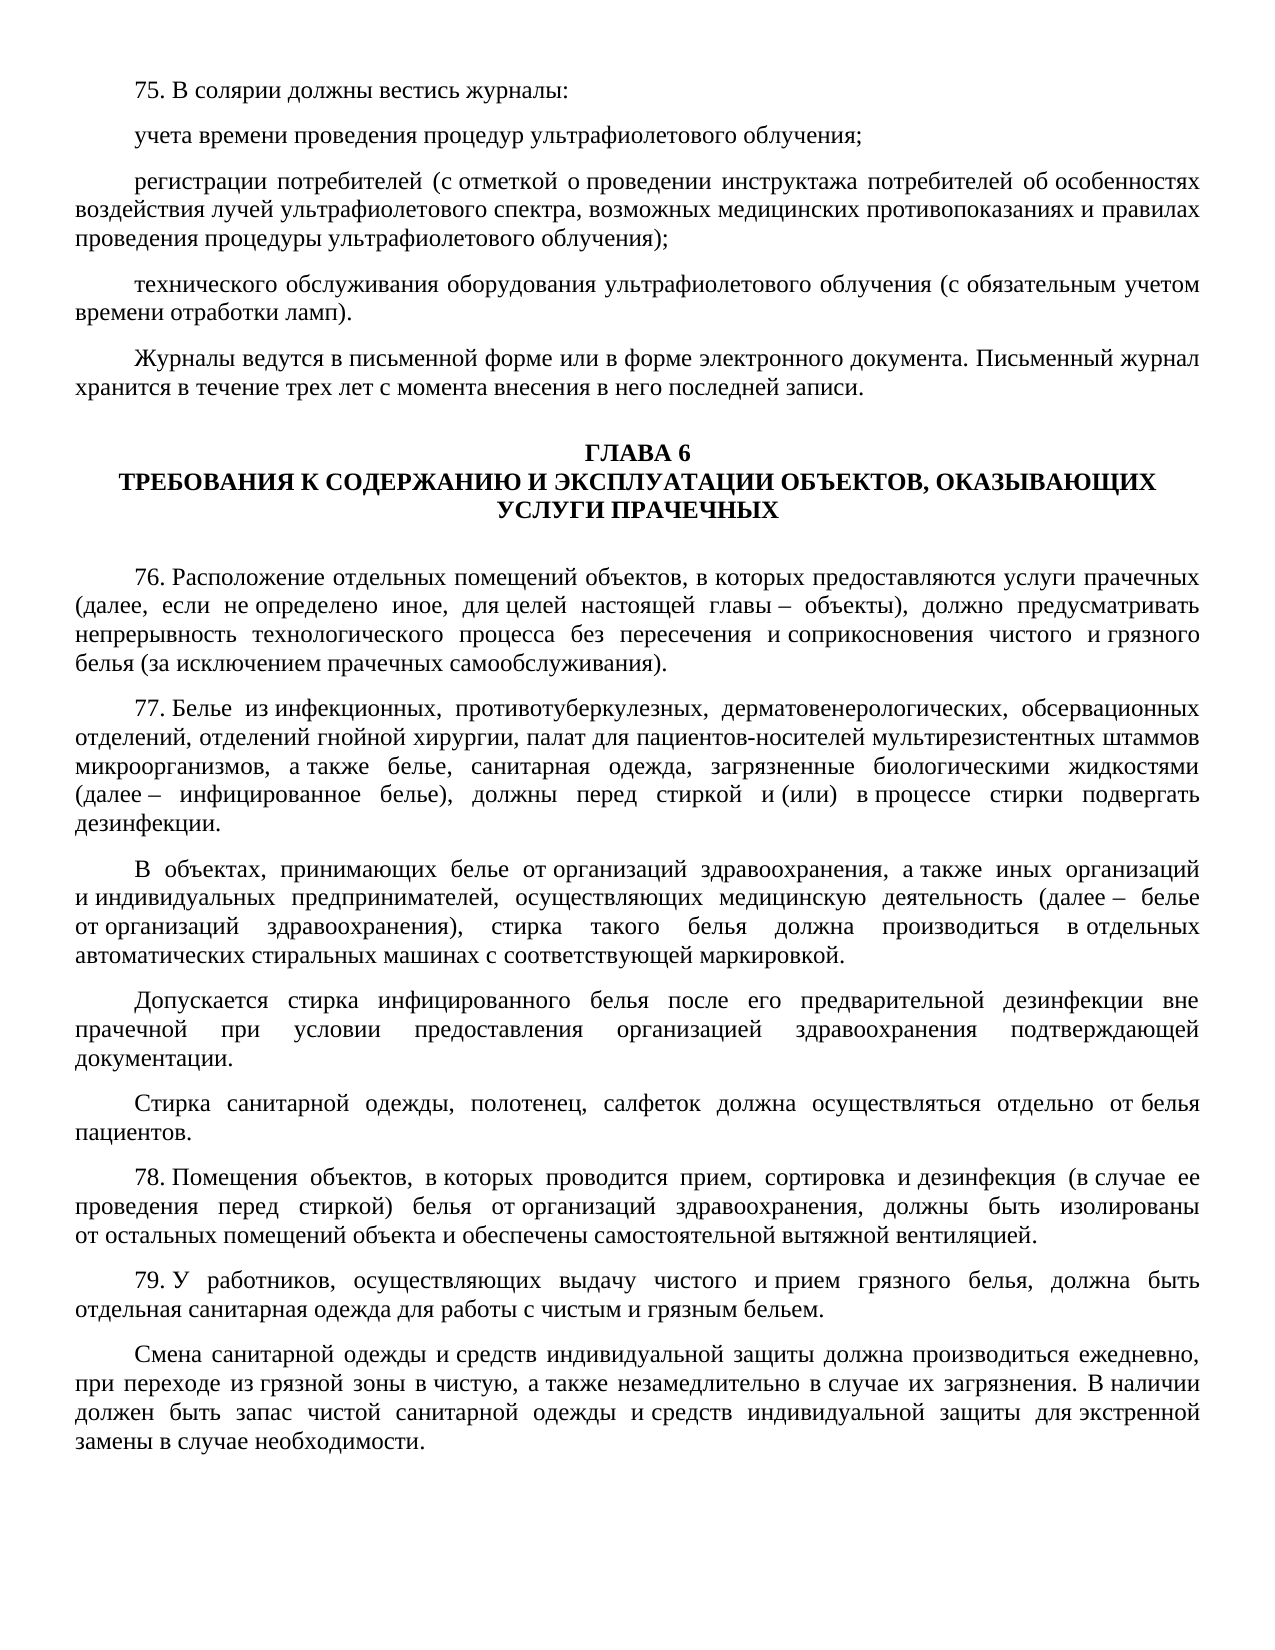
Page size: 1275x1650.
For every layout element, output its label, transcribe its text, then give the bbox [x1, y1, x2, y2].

text Журналы ведутся в письменной форме или в форме электронного документа. Письменный журнал хранится в течение трех лет с момента внесения в него последней записи. [75, 343, 1200, 400]
text 79. У работников, осуществляющих выдачу чистого и прием грязного белья, должна быть отдельная санитарная одежда для работы с чистым и грязным бельем. [75, 1265, 1200, 1323]
text В объектах, принимающих белье от организаций здравоохранения, а также иных организаций и индивидуальных предпринимателей, осуществляющих медицинскую деятельность (далее – белье от организаций здравоохранения), стирка такого белья должна производиться в отдельных автоматических стиральных машинах с соответствующей маркировкой. [75, 854, 1200, 969]
text технического обслуживания оборудования ультрафиолетового облучения (с обязательным учетом времени отработки ламп). [75, 269, 1200, 326]
text Смена санитарной одежды и средств индивидуальной защиты должна производиться ежедневно, при переходе из грязной зоны в чистую, а также незамедлительно в случае их загрязнения. В наличии должен быть запас чистой санитарной одежды и средств индивидуальной защиты для экстренной замены в случае необходимости. [75, 1339, 1200, 1454]
text 78. Помещения объектов, в которых проводится прием, сортировка и дезинфекция (в случае ее проведения перед стиркой) белья от организаций здравоохранения, должны быть изолированы от остальных помещений объекта и обеспечены самостоятельной вытяжной вентиляцией. [75, 1162, 1200, 1249]
text 75. В солярии должны вестись журналы: [75, 75, 1200, 104]
text 77. Белье из инфекционных, противотуберкулезных, дерматовенерологических, обсервационных отделений, отделений гнойной хирургии, палат для пациентов-носителей мультирезистентных штаммов микроорганизмов, а также белье, санитарная одежда, загрязненные биологическими жидкостями (далее – инфицированное белье), должны перед стиркой и (или) в процессе стирки подвергать дезинфекции. [75, 693, 1200, 837]
text ГЛАВА 6 ТРЕБОВАНИЯ К СОДЕРЖАНИЮ И ЭКСПЛУАТАЦИИ ОБЪЕКТОВ, ОКАЗЫВАЮЩИХ УСЛУГИ ПРАЧЕЧНЫХ [75, 438, 1200, 524]
text учета времени проведения процедур ультрафиолетового облучения; [75, 120, 1200, 149]
text Допускается стирка инфицированного белья после его предварительной дезинфекции вне прачечной при условии предоставления организацией здравоохранения подтверждающей документации. [75, 985, 1200, 1072]
text регистрации потребителей (с отметкой о проведении инструктажа потребителей об особенностях воздействия лучей ультрафиолетового спектра, возможных медицинских противопоказаниях и правилах проведения процедуры ультрафиолетового облучения); [75, 166, 1200, 252]
text Стирка санитарной одежды, полотенец, салфеток должна осуществляться отдельно от белья пациентов. [75, 1088, 1200, 1146]
text 76. Расположение отдельных помещений объектов, в которых предоставляются услуги прачечных (далее, если не определено иное, для целей настоящей главы – объекты), должно предусматривать непрерывность технологического процесса без пересечения и соприкосновения чистого и грязного белья (за исключением прачечных самообслуживания). [75, 562, 1200, 677]
